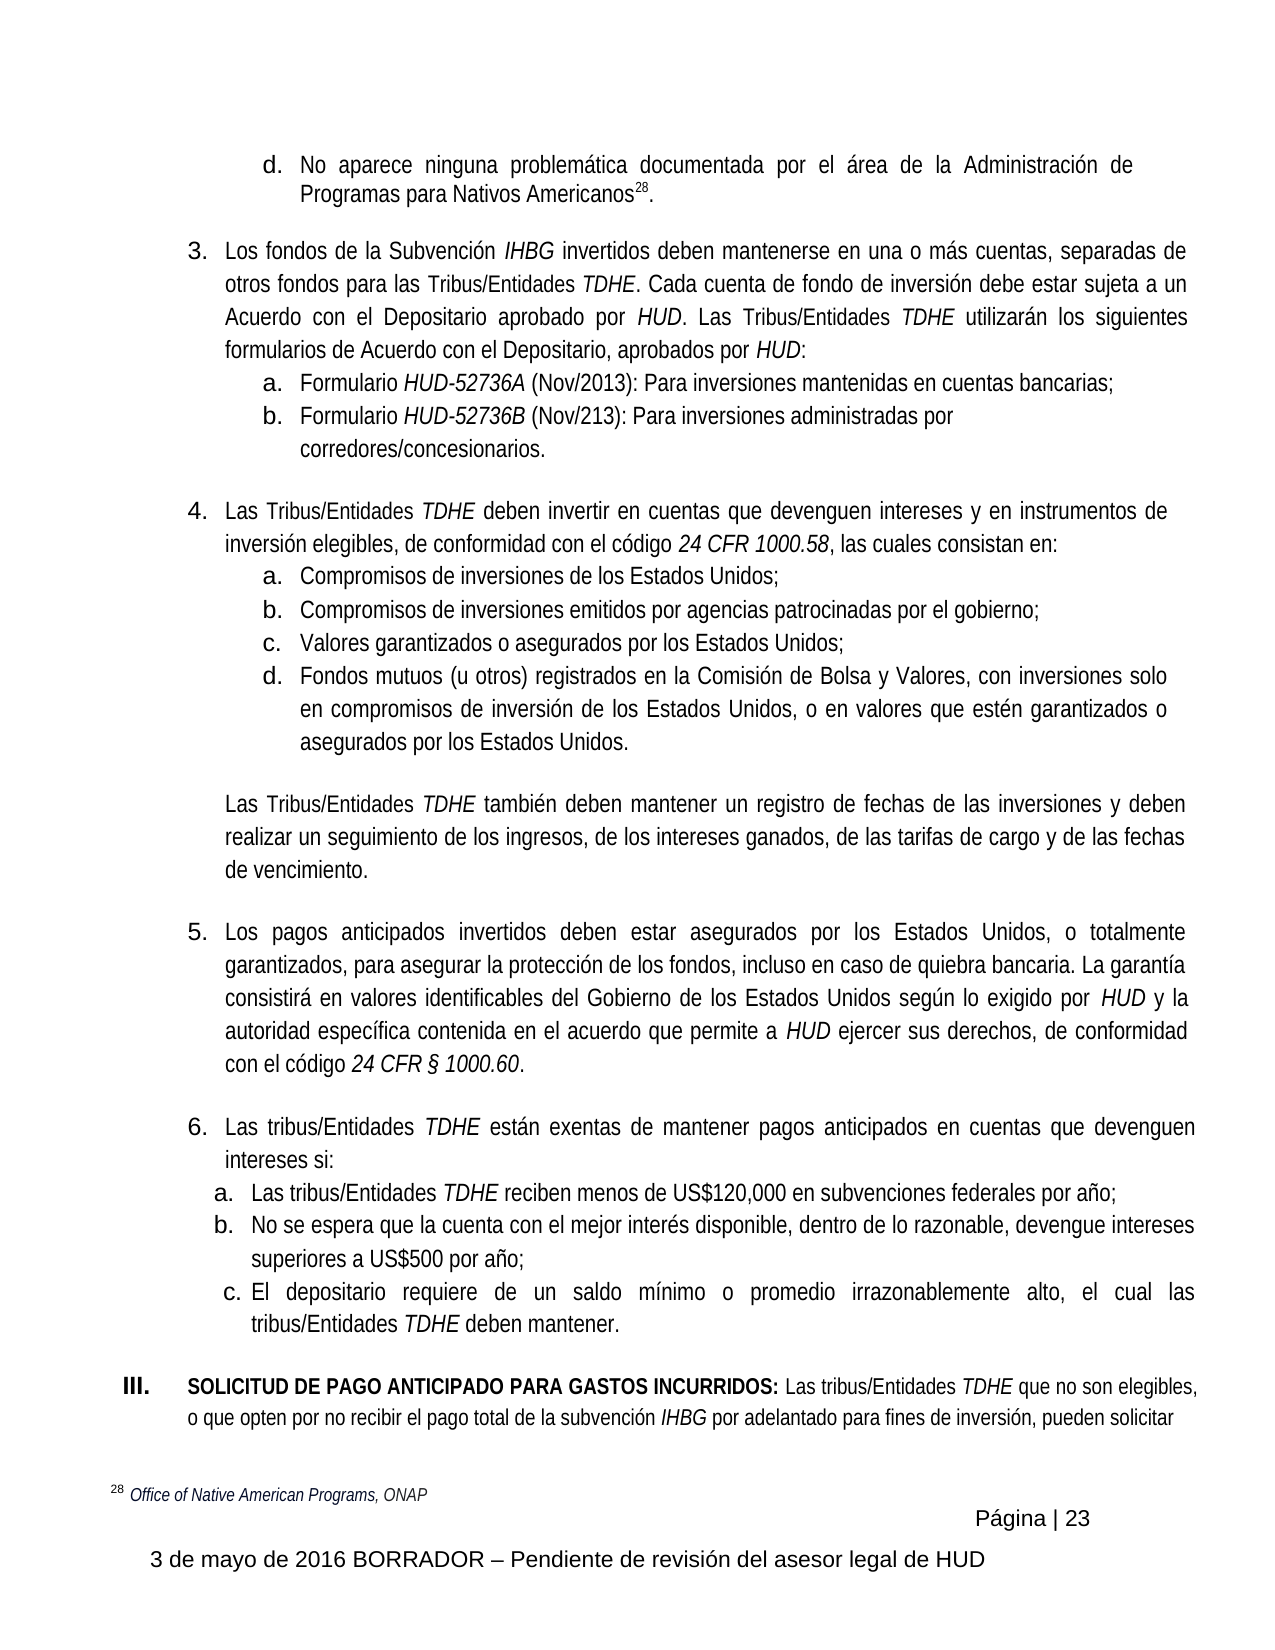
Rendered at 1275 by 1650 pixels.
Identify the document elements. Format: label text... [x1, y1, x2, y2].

list Valores garantizados o asegurados por los Estados Unidos; [262, 628, 1170, 656]
list No aparece ninguna problemática documentada por el área de la Administración de Programas para Nativos Americanos. [262, 150, 1135, 207]
list No se espera que la cuenta con el mejor interés disponible, dentro de lo razonable, devengue intereses superiores a US$500 por año; [213, 1211, 1198, 1272]
list El depositario requiere de un saldo mínimo o promedio irrazonablemente alto, el cual las tribus/Entidades TDHE deben mantener. [223, 1276, 1198, 1338]
list Los pagos anticipados invertidos deben estar asegurados por los Estados Unidos, o totalmente garantizados, para asegurar la protección de los fondos, incluso en caso de quiebra bancaria. La garantía consistirá en valores identificables del Gobierno de los Estados Unidos según lo exigido por HUD y la autoridad específica contenida en el acuerdo que permite a HUD ejercer sus derechos, de conformidad con el código 24 CFR § 1000.60. [187, 917, 1188, 1078]
list Las tribus/Entidades TDHE están exentas de mantener pagos anticipados en cuentas que devenguen intereses si: [187, 1112, 1198, 1173]
list Compromisos de inversiones de los Estados Unidos; [262, 562, 1170, 591]
list Los fondos de la Subvención IHBG invertidos deben mantenerse en una o más cuentas, separadas de otros fondos para las Tribus/Entidades TDHE. Cada cuenta de fondo de inversión debe estar sujeta a un Acuerdo con el Depositario aprobado por HUD. Las Tribus/Entidades TDHE utilizarán los siguientes formularios de Acuerdo con el Depositario, aprobados por HUD: [187, 236, 1188, 363]
list Formulario HUD-52736B (Nov/213): Para inversiones administradas por corredores/concesionarios. [262, 401, 1188, 462]
list Las Tribus/Entidades TDHE deben invertir en cuentas que devenguen intereses y en instrumentos de inversión elegibles, de conformidad con el código 24 CFR 1000.58, las cuales consistan en: [187, 496, 1170, 558]
list Formulario HUD-52736A (Nov/2013): Para inversiones mantenidas en cuentas bancarias; [262, 368, 1188, 396]
text Las Tribus/Entidades TDHE también deben mantener un registro de fechas de las inversiones y deben realizar un seguimiento de los ingresos, de los intereses ganados, de las tarifas de cargo y de las fechas de vencimiento. [225, 789, 1188, 884]
list Las tribus/Entidades TDHE reciben menos de US$120,000 en subvenciones federales por año; [213, 1178, 1198, 1206]
list Compromisos de inversiones emitidos por agencias patrocinadas por el gobierno; [262, 595, 1170, 623]
list Fondos mutuos (u otros) registrados en la Comisión de Bolsa y Valores, con inversiones solo en compromisos de inversión de los Estados Unidos, o en valores que estén garantizados o asegurados por los Estados Unidos. [262, 661, 1170, 755]
list SOLICITUD DE PAGO ANTICIPADO PARA GASTOS INCURRIDOS: Las tribus/Entidades TDHE que no son elegibles, o que opten por no recibir el pago total de la subvención IHBG por adelantado para fines de inversión, pueden solicitar [122, 1371, 1198, 1430]
